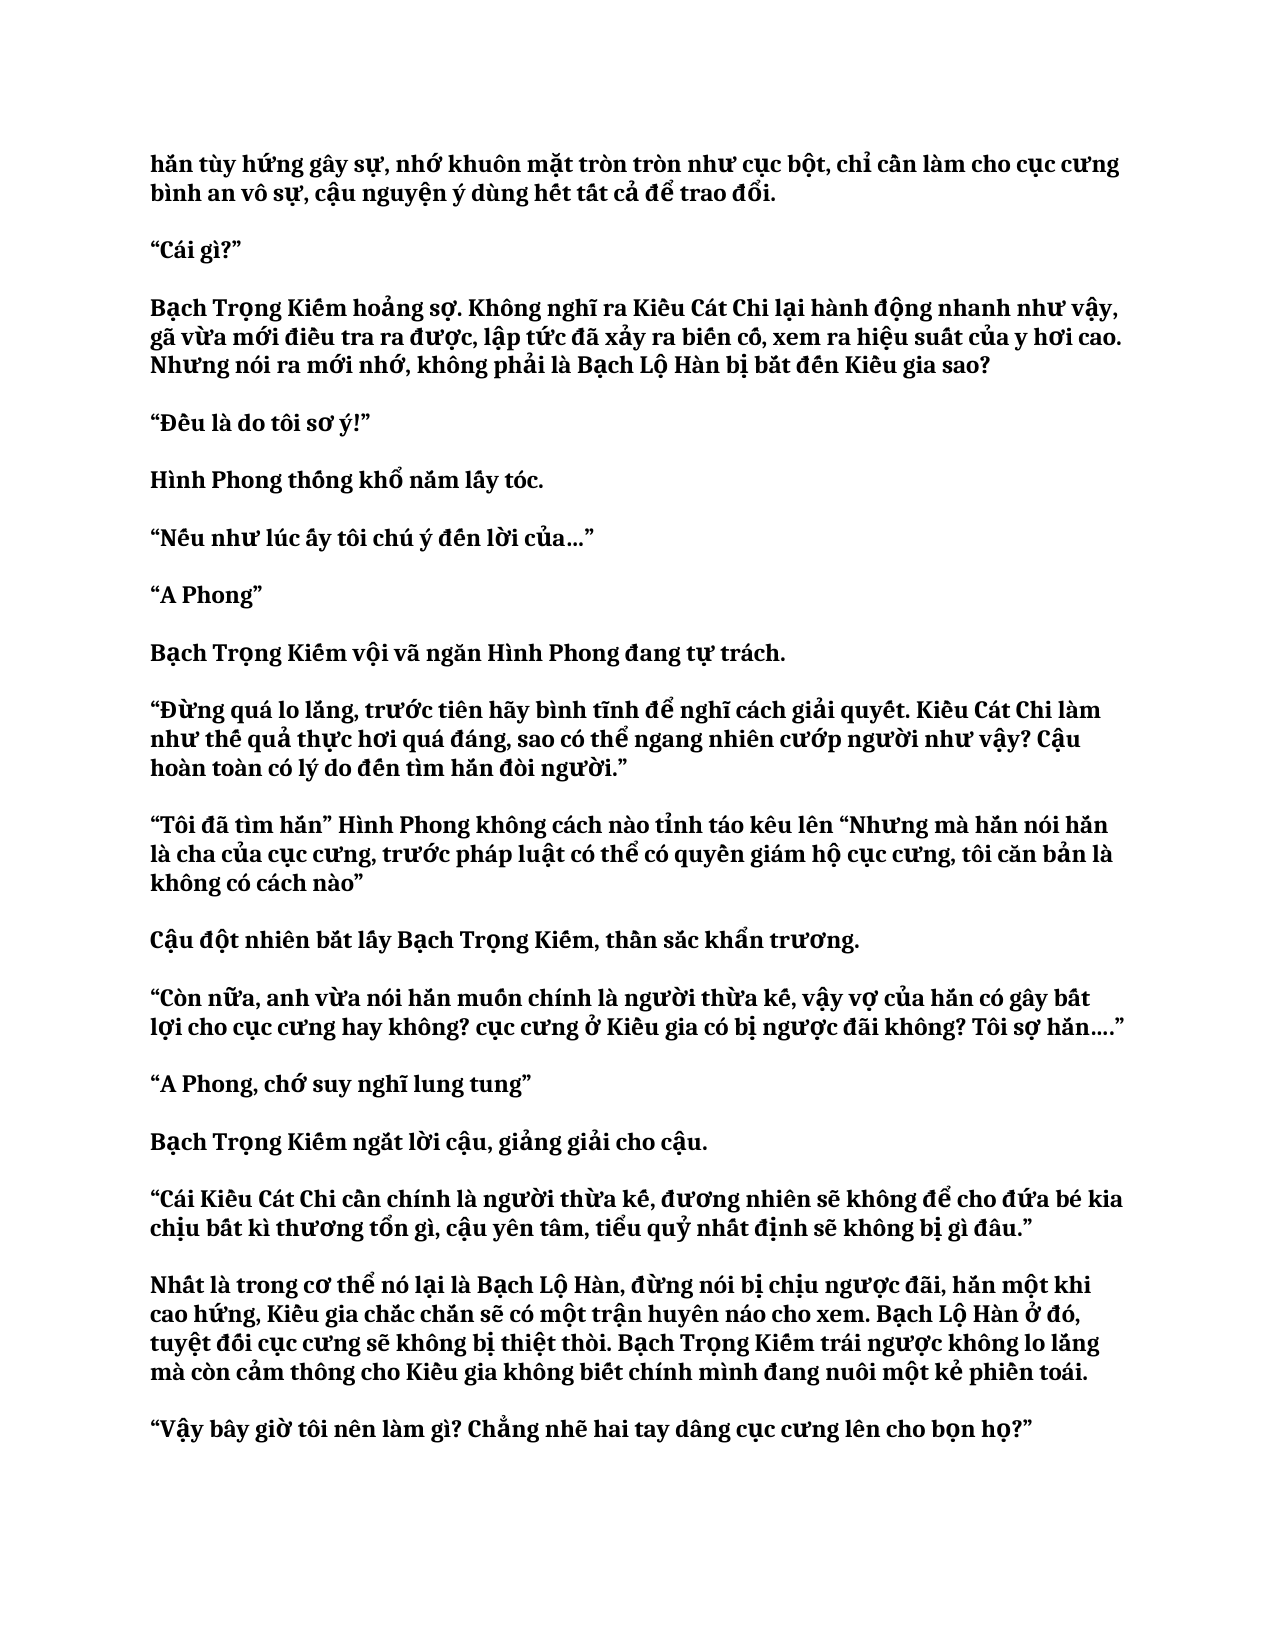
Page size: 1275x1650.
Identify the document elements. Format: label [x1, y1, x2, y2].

text [150, 150, 1125, 1472]
